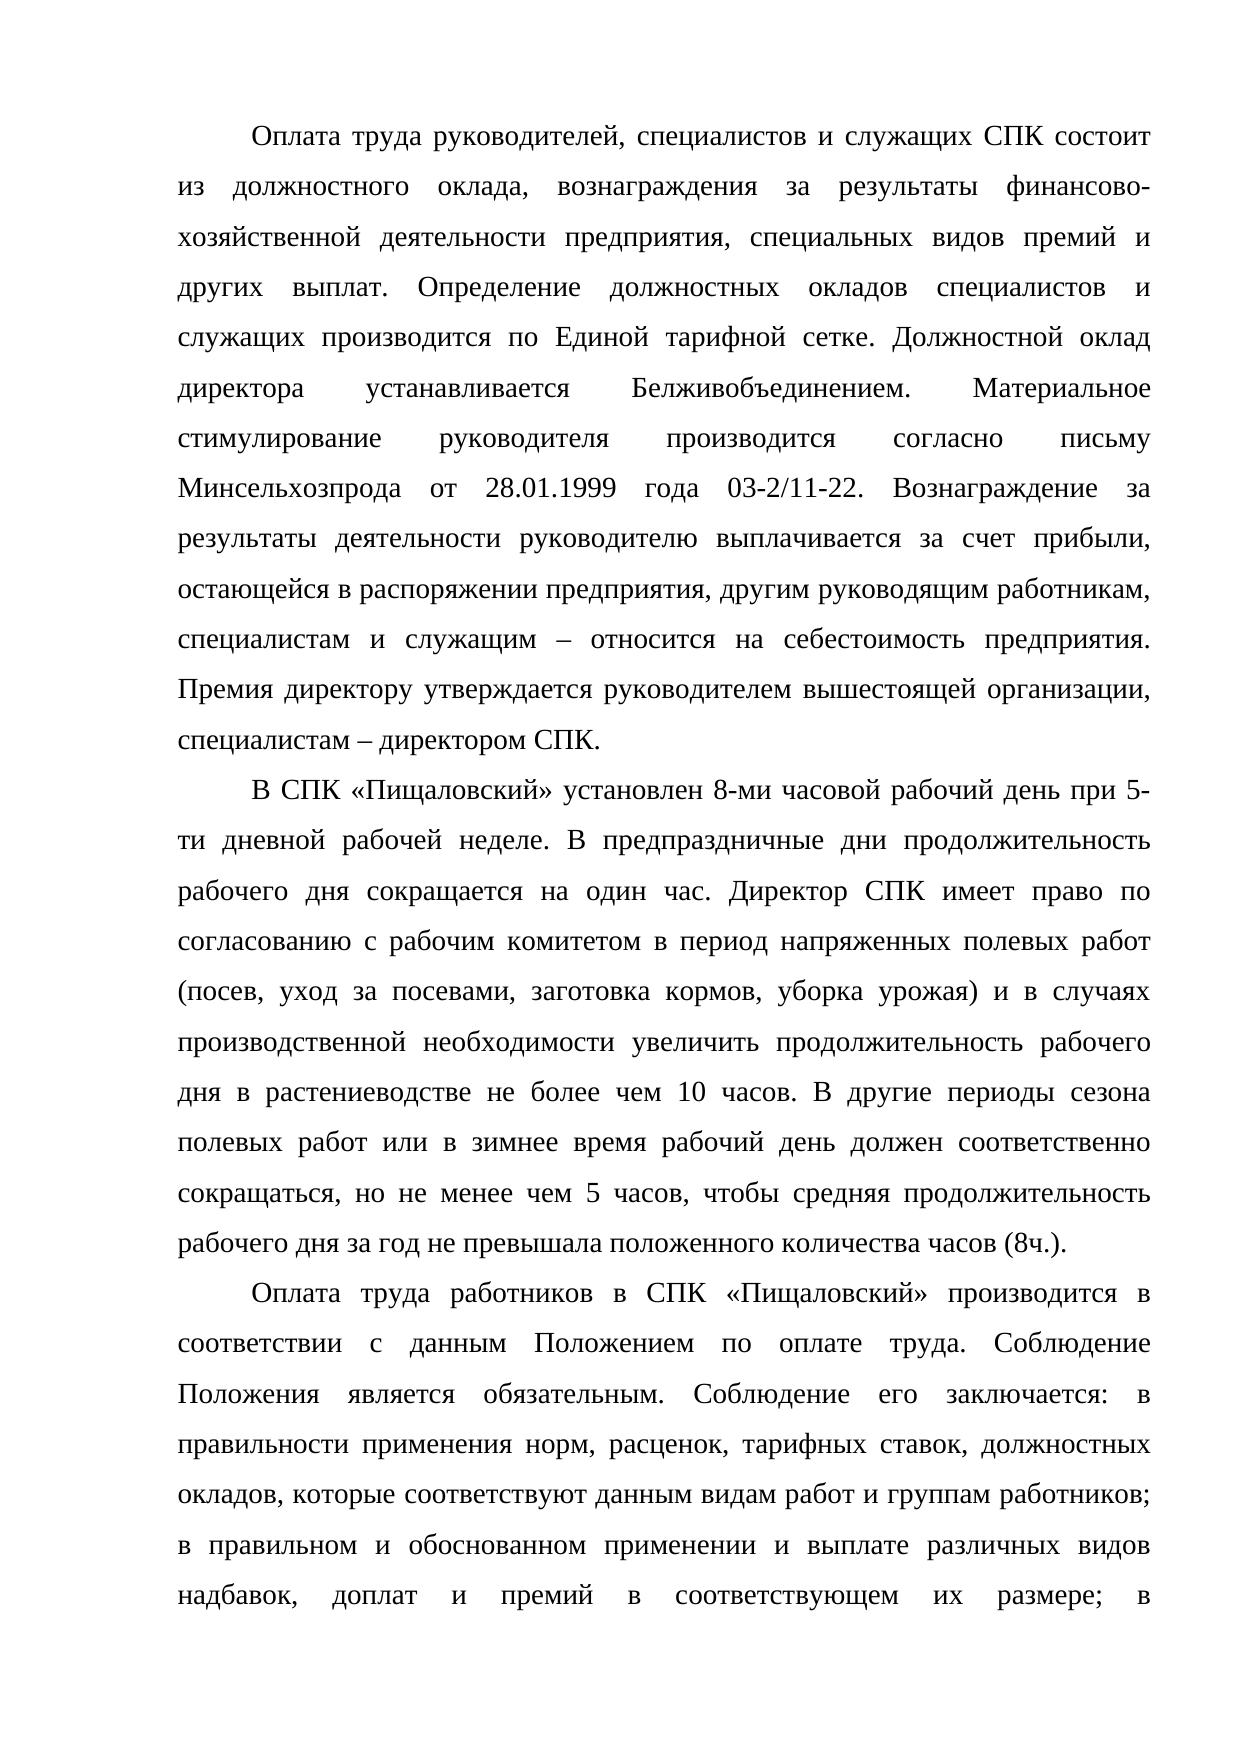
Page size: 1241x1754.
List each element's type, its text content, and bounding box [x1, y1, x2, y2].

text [177, 1275, 1152, 1611]
text Оплата труда руководителей, специалистов и служащих СПК состоит из должностного оклада, вознаграждения за результаты финансово-хозяйственной деятельности предприятия, специальных видов премий и других выплат. Определение должностных окладов специалистов и служащих производится по Единой тарифной сетке. Должностной оклад директора устанавливается Белживобъединением. Материальное стимулирование руководителя производится согласно письму Минсельхозпрода от 28.01.1999 года 03-2/11-22. Вознаграждение за результаты деятельности руководителю выплачивается за счет прибыли, остающейся в распоряжении предприятия, другим руководящим работникам, специалистам и служащим – относится на себестоимость предприятия. Премия директору утверждается руководителем вышестоящей организации, специалистам – директором СПК. [177, 118, 1152, 755]
text В СПК «Пищаловский» установлен 8-ми часовой рабочий день при 5-ти дневной рабочей неделе. В предпраздничные дни продолжительность рабочего дня сокращается на один час. Директор СПК имеет право по согласованию с рабочим комитетом в период напряженных полевых работ (посев, уход за посевами, заготовка кормов, уборка урожая) и в случаях производственной необходимости увеличить продолжительность рабочего дня в растениеводстве не более чем 10 часов. В другие периоды сезона полевых работ или в зимнее время рабочий день должен соответственно сокращаться, но не менее чем 5 часов, чтобы средняя продолжительность рабочего дня за год не превышала положенного количества часов (8ч.). [177, 772, 1152, 1258]
